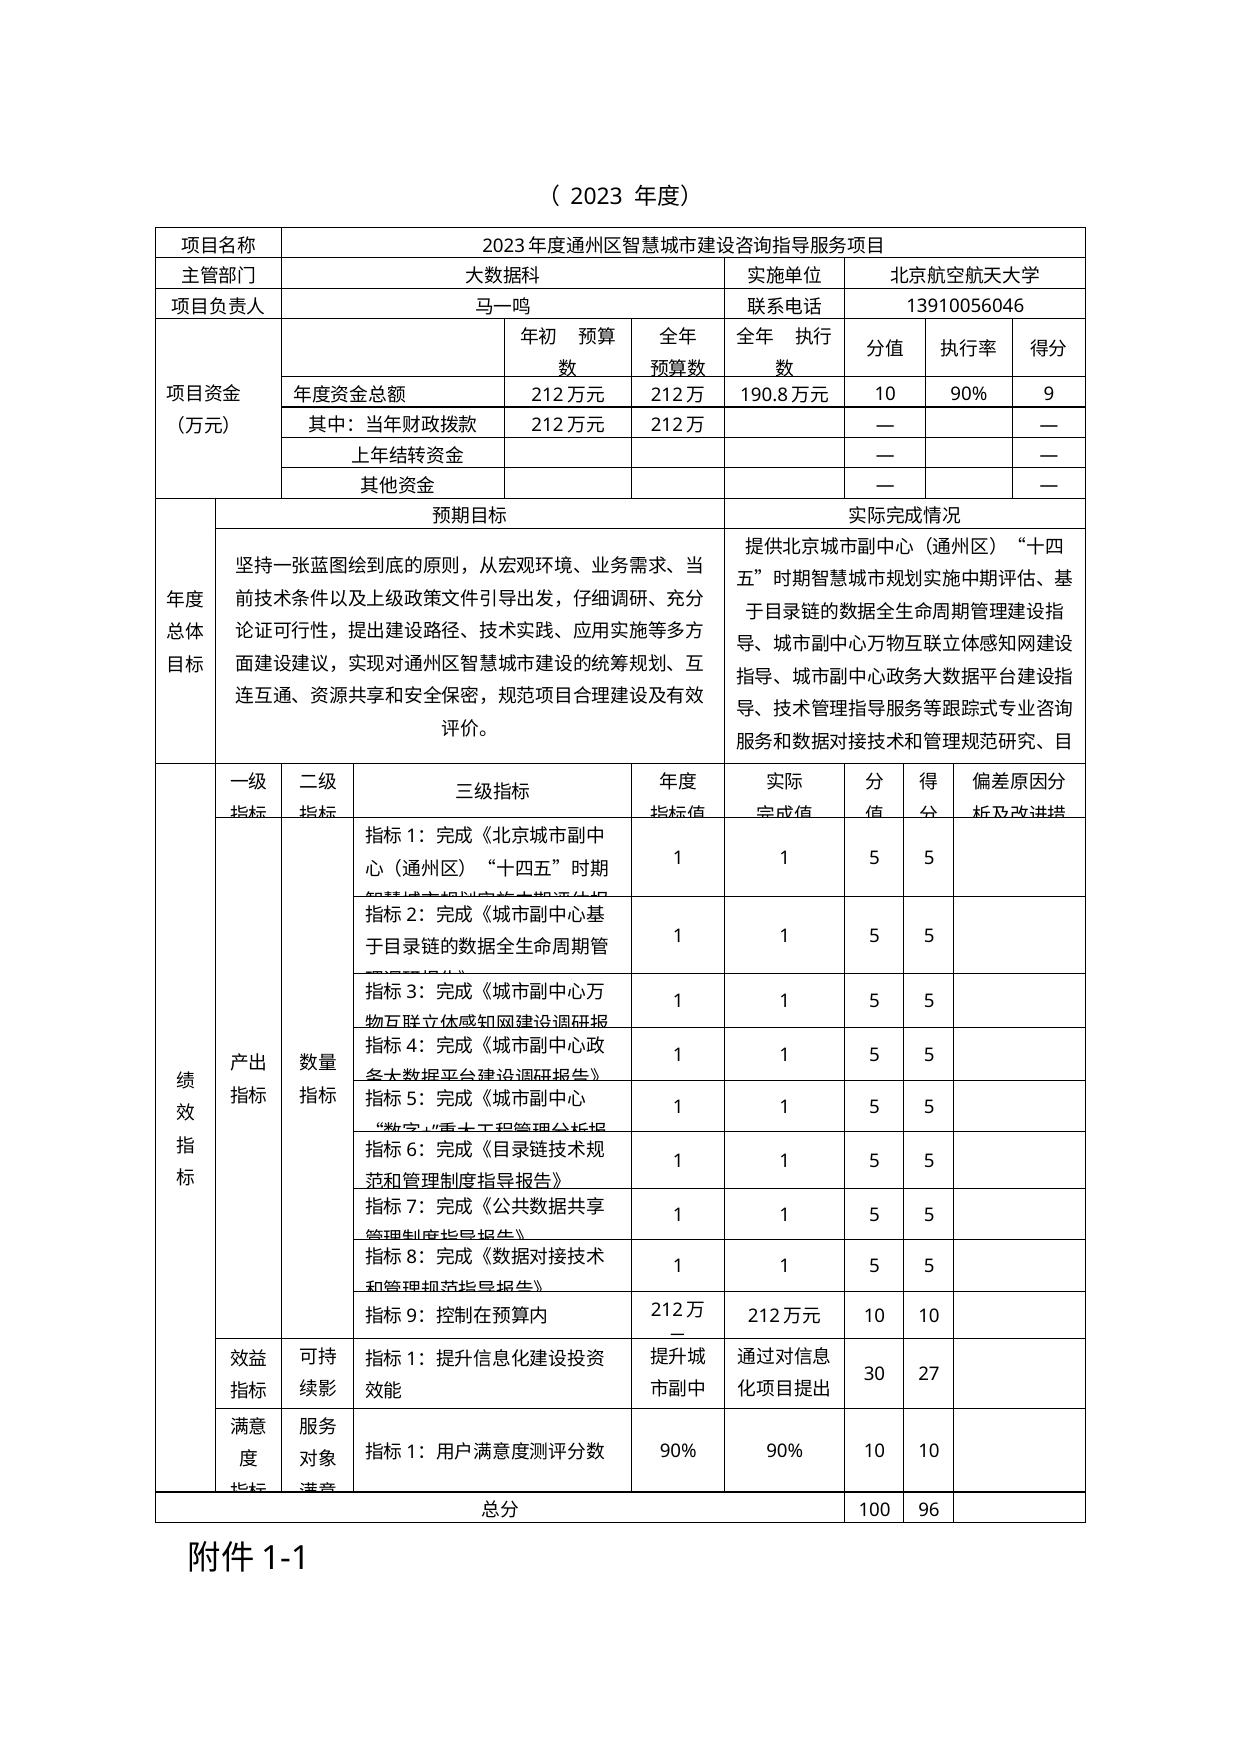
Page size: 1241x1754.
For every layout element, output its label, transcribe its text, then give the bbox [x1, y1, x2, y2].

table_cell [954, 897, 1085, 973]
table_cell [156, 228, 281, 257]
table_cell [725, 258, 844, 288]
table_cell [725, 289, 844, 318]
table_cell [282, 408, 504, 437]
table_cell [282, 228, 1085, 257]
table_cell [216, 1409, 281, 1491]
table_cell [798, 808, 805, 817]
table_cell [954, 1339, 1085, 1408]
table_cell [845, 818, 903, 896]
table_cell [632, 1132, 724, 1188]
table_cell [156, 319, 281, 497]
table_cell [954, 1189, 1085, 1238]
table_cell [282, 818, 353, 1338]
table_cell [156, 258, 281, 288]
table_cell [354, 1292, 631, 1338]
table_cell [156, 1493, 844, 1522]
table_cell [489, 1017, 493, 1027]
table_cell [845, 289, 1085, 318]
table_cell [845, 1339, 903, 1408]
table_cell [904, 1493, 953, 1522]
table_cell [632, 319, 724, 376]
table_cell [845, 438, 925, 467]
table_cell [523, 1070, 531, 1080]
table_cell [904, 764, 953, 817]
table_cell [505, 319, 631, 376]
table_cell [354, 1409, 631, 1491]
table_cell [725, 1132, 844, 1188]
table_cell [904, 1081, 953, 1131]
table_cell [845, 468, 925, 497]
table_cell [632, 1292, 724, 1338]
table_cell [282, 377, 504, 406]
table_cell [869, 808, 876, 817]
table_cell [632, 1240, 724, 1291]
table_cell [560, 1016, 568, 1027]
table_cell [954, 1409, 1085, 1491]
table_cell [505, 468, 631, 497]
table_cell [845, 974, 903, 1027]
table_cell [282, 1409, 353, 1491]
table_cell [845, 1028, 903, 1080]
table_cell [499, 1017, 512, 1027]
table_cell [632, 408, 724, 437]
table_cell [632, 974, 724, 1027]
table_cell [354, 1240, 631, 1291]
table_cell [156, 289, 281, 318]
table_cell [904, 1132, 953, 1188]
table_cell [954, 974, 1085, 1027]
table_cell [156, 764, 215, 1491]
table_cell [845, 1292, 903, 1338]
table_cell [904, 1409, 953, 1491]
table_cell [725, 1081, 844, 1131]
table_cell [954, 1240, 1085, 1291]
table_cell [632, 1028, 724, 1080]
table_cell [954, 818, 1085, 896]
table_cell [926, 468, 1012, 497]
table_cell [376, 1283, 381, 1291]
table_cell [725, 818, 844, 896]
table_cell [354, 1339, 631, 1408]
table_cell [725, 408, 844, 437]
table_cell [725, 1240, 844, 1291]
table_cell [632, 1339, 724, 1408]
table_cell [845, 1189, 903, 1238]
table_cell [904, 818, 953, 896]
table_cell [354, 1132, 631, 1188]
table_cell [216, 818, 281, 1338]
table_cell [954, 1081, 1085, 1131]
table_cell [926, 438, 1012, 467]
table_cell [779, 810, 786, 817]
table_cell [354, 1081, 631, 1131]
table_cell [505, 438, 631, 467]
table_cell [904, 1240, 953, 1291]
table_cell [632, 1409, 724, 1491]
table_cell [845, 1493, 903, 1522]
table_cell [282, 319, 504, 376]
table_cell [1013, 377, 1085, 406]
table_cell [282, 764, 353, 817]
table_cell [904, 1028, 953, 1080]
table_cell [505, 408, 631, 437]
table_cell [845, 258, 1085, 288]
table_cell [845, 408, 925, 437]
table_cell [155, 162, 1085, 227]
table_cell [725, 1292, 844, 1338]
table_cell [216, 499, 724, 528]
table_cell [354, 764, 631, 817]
text 附件1-1 [187, 1523, 1053, 1588]
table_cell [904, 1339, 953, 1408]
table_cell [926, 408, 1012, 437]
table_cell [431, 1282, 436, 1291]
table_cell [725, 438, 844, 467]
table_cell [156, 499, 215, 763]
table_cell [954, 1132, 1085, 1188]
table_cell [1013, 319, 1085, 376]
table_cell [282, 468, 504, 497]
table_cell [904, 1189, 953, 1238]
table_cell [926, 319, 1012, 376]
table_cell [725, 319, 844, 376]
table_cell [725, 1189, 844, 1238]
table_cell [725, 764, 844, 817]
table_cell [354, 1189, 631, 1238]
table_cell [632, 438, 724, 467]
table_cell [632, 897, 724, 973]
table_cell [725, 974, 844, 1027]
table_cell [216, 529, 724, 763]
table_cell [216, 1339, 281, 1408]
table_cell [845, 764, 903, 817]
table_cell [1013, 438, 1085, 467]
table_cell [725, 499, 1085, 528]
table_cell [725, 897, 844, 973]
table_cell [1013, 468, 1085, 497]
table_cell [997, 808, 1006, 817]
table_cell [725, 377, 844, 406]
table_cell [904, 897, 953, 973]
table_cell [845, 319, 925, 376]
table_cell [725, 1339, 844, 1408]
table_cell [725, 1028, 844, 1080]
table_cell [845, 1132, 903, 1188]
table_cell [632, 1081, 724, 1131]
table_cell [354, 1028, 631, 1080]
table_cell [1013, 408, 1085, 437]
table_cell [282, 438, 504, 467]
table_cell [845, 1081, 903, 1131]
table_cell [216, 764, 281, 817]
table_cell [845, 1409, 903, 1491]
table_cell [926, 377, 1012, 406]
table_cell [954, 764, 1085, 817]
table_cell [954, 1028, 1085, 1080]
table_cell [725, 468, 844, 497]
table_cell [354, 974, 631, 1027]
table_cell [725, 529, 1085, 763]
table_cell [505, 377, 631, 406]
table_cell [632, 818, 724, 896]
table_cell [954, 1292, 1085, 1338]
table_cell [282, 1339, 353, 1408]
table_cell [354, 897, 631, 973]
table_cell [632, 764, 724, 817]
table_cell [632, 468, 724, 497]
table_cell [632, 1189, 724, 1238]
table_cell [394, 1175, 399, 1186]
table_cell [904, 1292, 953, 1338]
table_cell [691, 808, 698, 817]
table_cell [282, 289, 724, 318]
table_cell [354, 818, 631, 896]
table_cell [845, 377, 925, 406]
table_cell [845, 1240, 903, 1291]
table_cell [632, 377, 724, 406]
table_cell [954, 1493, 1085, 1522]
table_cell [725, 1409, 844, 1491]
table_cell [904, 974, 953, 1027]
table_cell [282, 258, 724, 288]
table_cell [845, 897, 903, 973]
